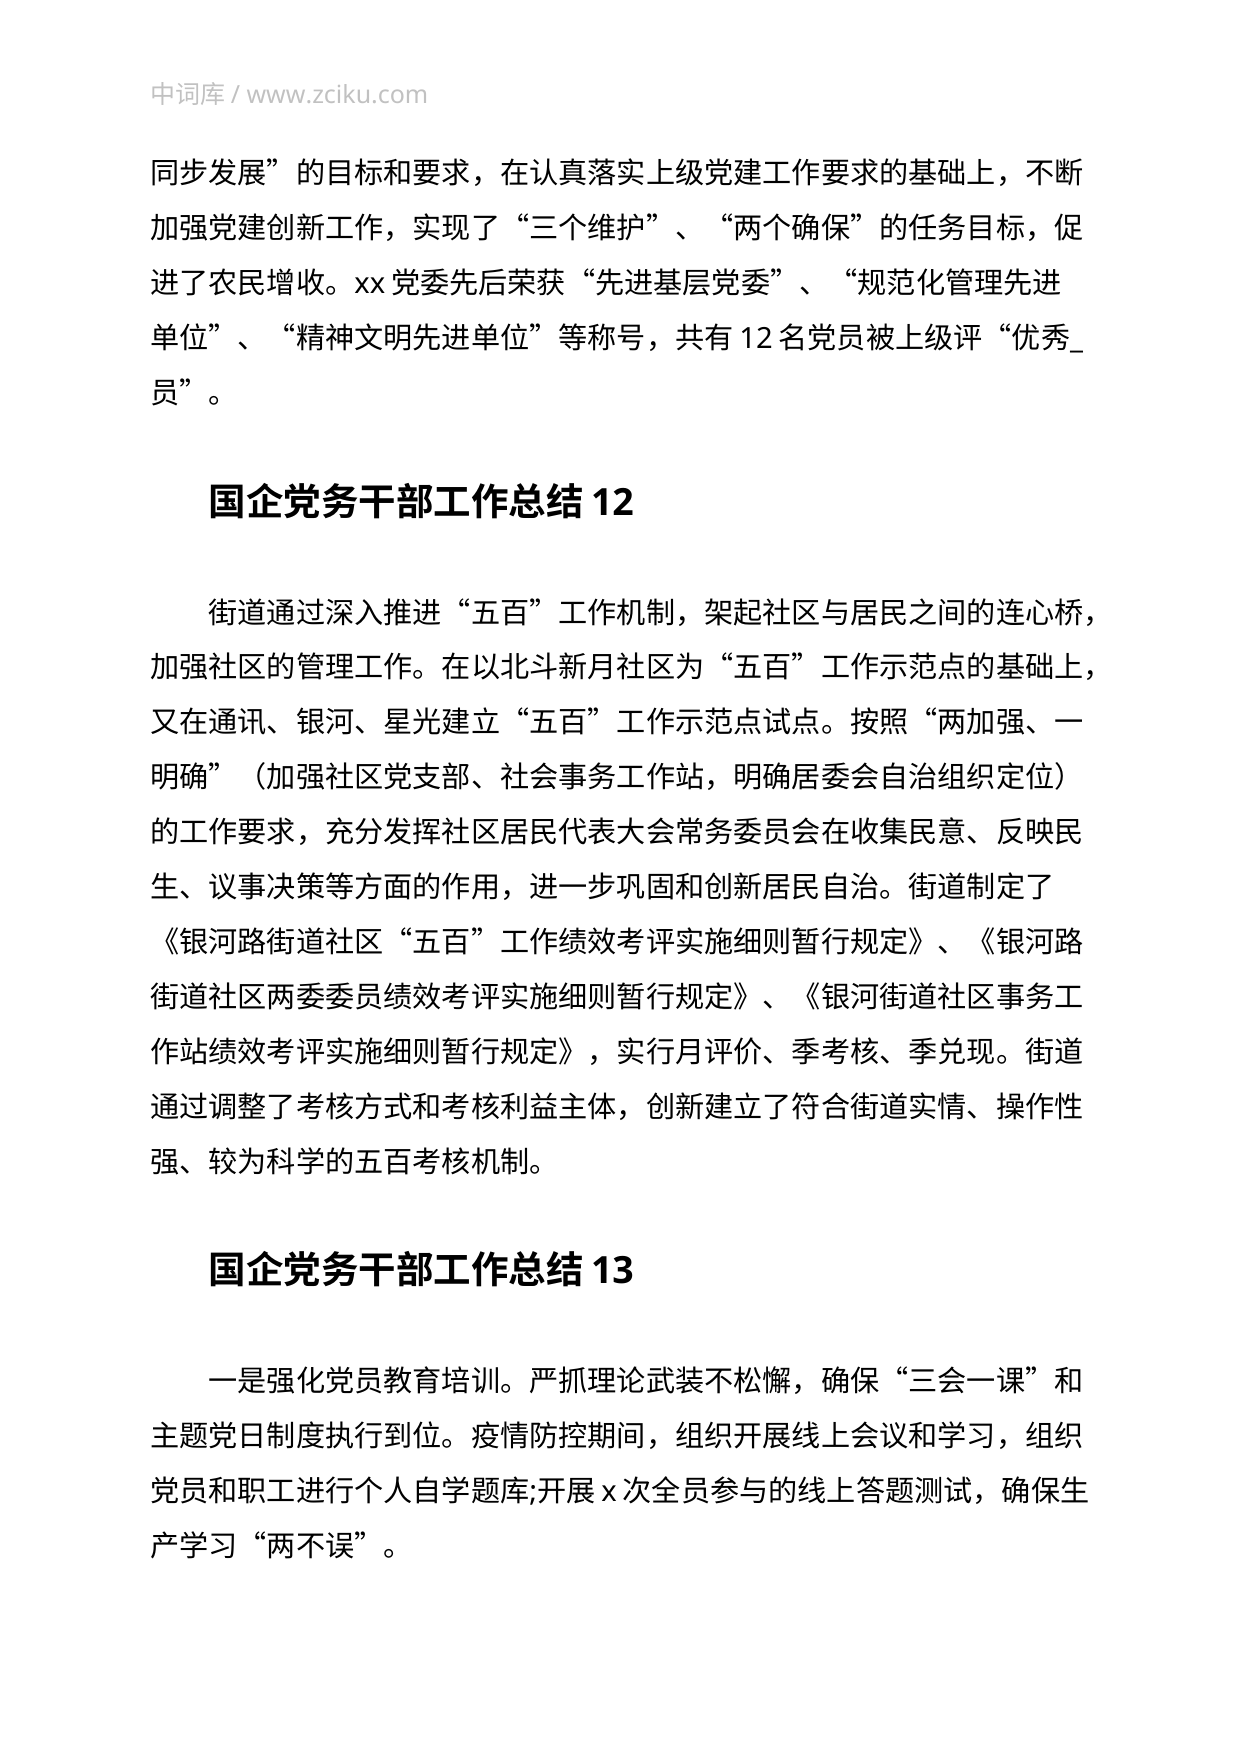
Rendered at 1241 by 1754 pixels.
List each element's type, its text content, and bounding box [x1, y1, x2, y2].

text 国企党务干部工作总结13 [150, 1240, 1090, 1294]
text 国企党务干部工作总结12 [150, 472, 1090, 526]
text 一是强化党员教育培训。严抓理论武装不松懈，确保“三会一课”和主题党日制度执行到位。疫情防控期间，组织开展线上会议和学习，组织党员和职工进行个人自学题库;开展x次全员参与的线上答题测试，确保生产学习“两不误”。 [150, 1357, 1090, 1564]
text 街道通过深入推进“五百”工作机制，架起社区与居民之间的连心桥，加强社区的管理工作。在以北斗新月社区为“五百”工作示范点的基础上，又在通讯、银河、星光建立“五百”工作示范点试点。按照“两加强、一明确”（加强社区党支部、社会事务工作站，明确居委会自治组织定位）的工作要求，充分发挥社区居民代表大会常务委员会在收集民意、反映民生、议事决策等方面的作用，进一步巩固和创新居民自治。街道制定了《银河路街道社区“五百”工作绩效考评实施细则暂行规定》、《银河路街道社区两委委员绩效考评实施细则暂行规定》、《银河街道社区事务工作站绩效考评实施细则暂行规定》，实行月评价、季考核、季兑现。街道通过调整了考核方式和考核利益主体，创新建立了符合街道实情、操作性强、较为科学的五百考核机制。 [150, 589, 1090, 1180]
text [150, 150, 1090, 412]
